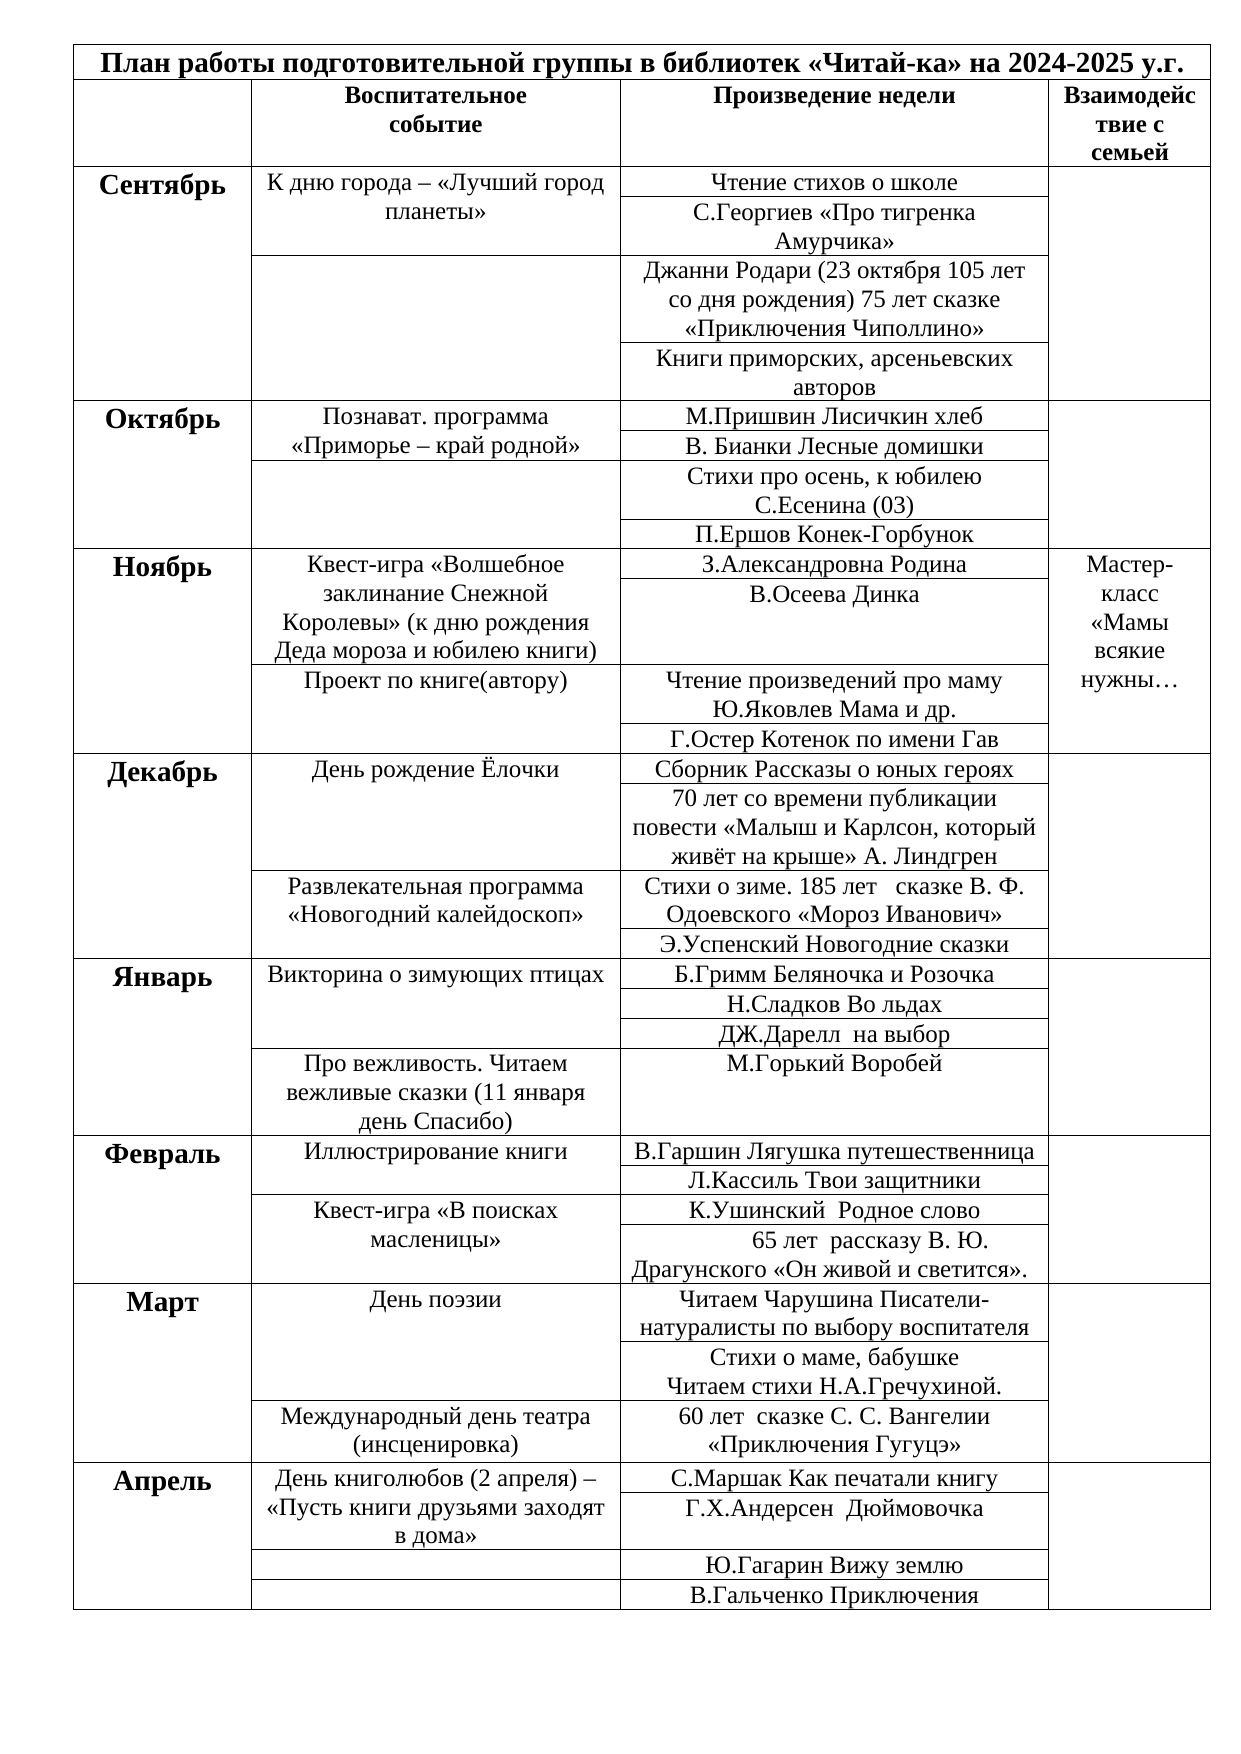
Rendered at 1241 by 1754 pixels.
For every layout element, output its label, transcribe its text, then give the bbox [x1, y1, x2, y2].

table_cell Январь [74, 959, 251, 1135]
table_cell [1049, 754, 1210, 958]
table_cell [1049, 401, 1210, 548]
table_cell Апрель [74, 1463, 251, 1609]
table_cell Викторина о зимующих птицах [252, 959, 620, 1047]
table_cell М.Горький Воробей [621, 1049, 1048, 1135]
table_cell Квест-игра «Волшебное заклинание Снежной Королевы» (к дню рождения Деда мороза и юбилею книги) [252, 549, 620, 664]
table_cell [1049, 1136, 1210, 1283]
table_cell Мастер-класс «Мамы всякие нужны… [1049, 549, 1210, 753]
table_cell П.Ершов Конек-Горбунок [621, 520, 1048, 548]
table_cell Развлекательная программа «Новогодний калейдоскоп» [252, 871, 620, 958]
table_cell Воспитательное событие [252, 80, 620, 166]
table_cell [1049, 959, 1210, 1135]
table_cell К.Ушинский Родное слово [621, 1195, 1048, 1224]
table_cell 70 лет со времени публикации повести «Малыш и Карлсон, который живёт на крыше» А. Линдгрен [621, 784, 1048, 870]
table_cell В.Осеева Динка [621, 579, 1048, 664]
table_cell [252, 256, 620, 400]
table_cell Ю.Гагарин Вижу землю [621, 1550, 1048, 1579]
table_cell Иллюстрирование книги [252, 1136, 620, 1194]
table_cell Квест-игра «В поисках масленицы» [252, 1195, 620, 1283]
table_cell Чтение стихов о школе [621, 167, 1048, 196]
table_cell Стихи о маме, бабушке Читаем стихи Н.А.Гречухиной. [621, 1342, 1048, 1400]
table_cell [1049, 1284, 1210, 1462]
table_cell Г.Х.Андерсен Дюймовочка [621, 1493, 1048, 1549]
table_cell В. Бианки Лесные домишки [621, 431, 1048, 460]
table_cell С.Георгиев «Про тигренка Амурчика» [621, 197, 1048, 254]
table_cell Международный день театра (инсценировка) [252, 1401, 620, 1462]
table_cell С.Маршак Как печатали книгу [621, 1463, 1048, 1492]
table_cell В.Гаршин Лягушка путешественница [621, 1136, 1048, 1164]
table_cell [621, 1580, 1048, 1609]
table_cell З.Александровна Родина [621, 549, 1048, 578]
table_cell 65 лет рассказу В. Ю. Драгунского «Он живой и светится». [621, 1225, 1048, 1283]
table_cell Г.Остер Котенок по имени Гав [621, 724, 1048, 753]
table_cell День поэзии [252, 1284, 620, 1400]
table_cell ДЖ.Дарелл на выбор [621, 1019, 1048, 1047]
table_header План работы подготовительной группы в библиотек «Читай-ка» на 2024-2025 у.г. [74, 45, 1210, 79]
table_cell Л.Кассиль Твои защитники [621, 1166, 1048, 1194]
table_cell К дню города – «Лучший город планеты» [252, 167, 620, 254]
table_cell Ноябрь [74, 549, 251, 753]
table_cell Декабрь [74, 754, 251, 958]
table_cell [252, 1580, 620, 1609]
table_cell Сборник Рассказы о юных героях [621, 754, 1048, 782]
table_cell Март [74, 1284, 251, 1462]
table_cell Февраль [74, 1136, 251, 1283]
table_cell Про вежливость. Читаем вежливые сказки (11 января день Спасибо) [252, 1049, 620, 1135]
table_cell Взаимодействие с семьей [1049, 80, 1210, 166]
table_cell [74, 80, 251, 166]
table_cell Познават. программа «Приморье – край родной» [252, 401, 620, 460]
table_cell [1049, 1463, 1210, 1609]
table_cell Э.Успенский Новогодние сказки [621, 929, 1048, 958]
table_cell [252, 1550, 620, 1579]
table_cell [252, 461, 620, 548]
table_cell Н.Сладков Во льдах [621, 989, 1048, 1018]
table_cell Октябрь [74, 401, 251, 548]
table_cell Стихи про осень, к юбилею С.Есенина (03) [621, 461, 1048, 518]
table_cell Сентябрь [74, 167, 251, 400]
table_cell Книги приморских, арсеньевских авторов [621, 343, 1048, 400]
table_cell М.Пришвин Лисичкин хлеб [621, 401, 1048, 430]
table_cell День книголюбов (2 апреля) – «Пусть книги друзьями заходят в дома» [252, 1463, 620, 1549]
table_cell Чтение произведений про маму Ю.Яковлев Мама и др. [621, 665, 1048, 723]
table_cell Стихи о зиме. 185 лет сказке В. Ф. Одоевского «Мороз Иванович» [621, 871, 1048, 928]
table_cell Джанни Родари (23 октября 105 лет со дня рождения) 75 лет сказке «Приключения Чиполлино» [621, 256, 1048, 342]
table_cell 60 лет сказке С. С. Вангелии «Приключения Гугуцэ» [621, 1401, 1048, 1462]
table_cell Проект по книге(автору) [252, 665, 620, 753]
table_cell Читаем Чарушина Писатели-натуралисты по выбору воспитателя [621, 1284, 1048, 1341]
table_cell День рождение Ёлочки [252, 754, 620, 870]
table_cell Б.Гримм Беляночка и Розочка [621, 959, 1048, 988]
table_cell [1049, 167, 1210, 400]
table_cell Произведение недели [621, 80, 1048, 166]
